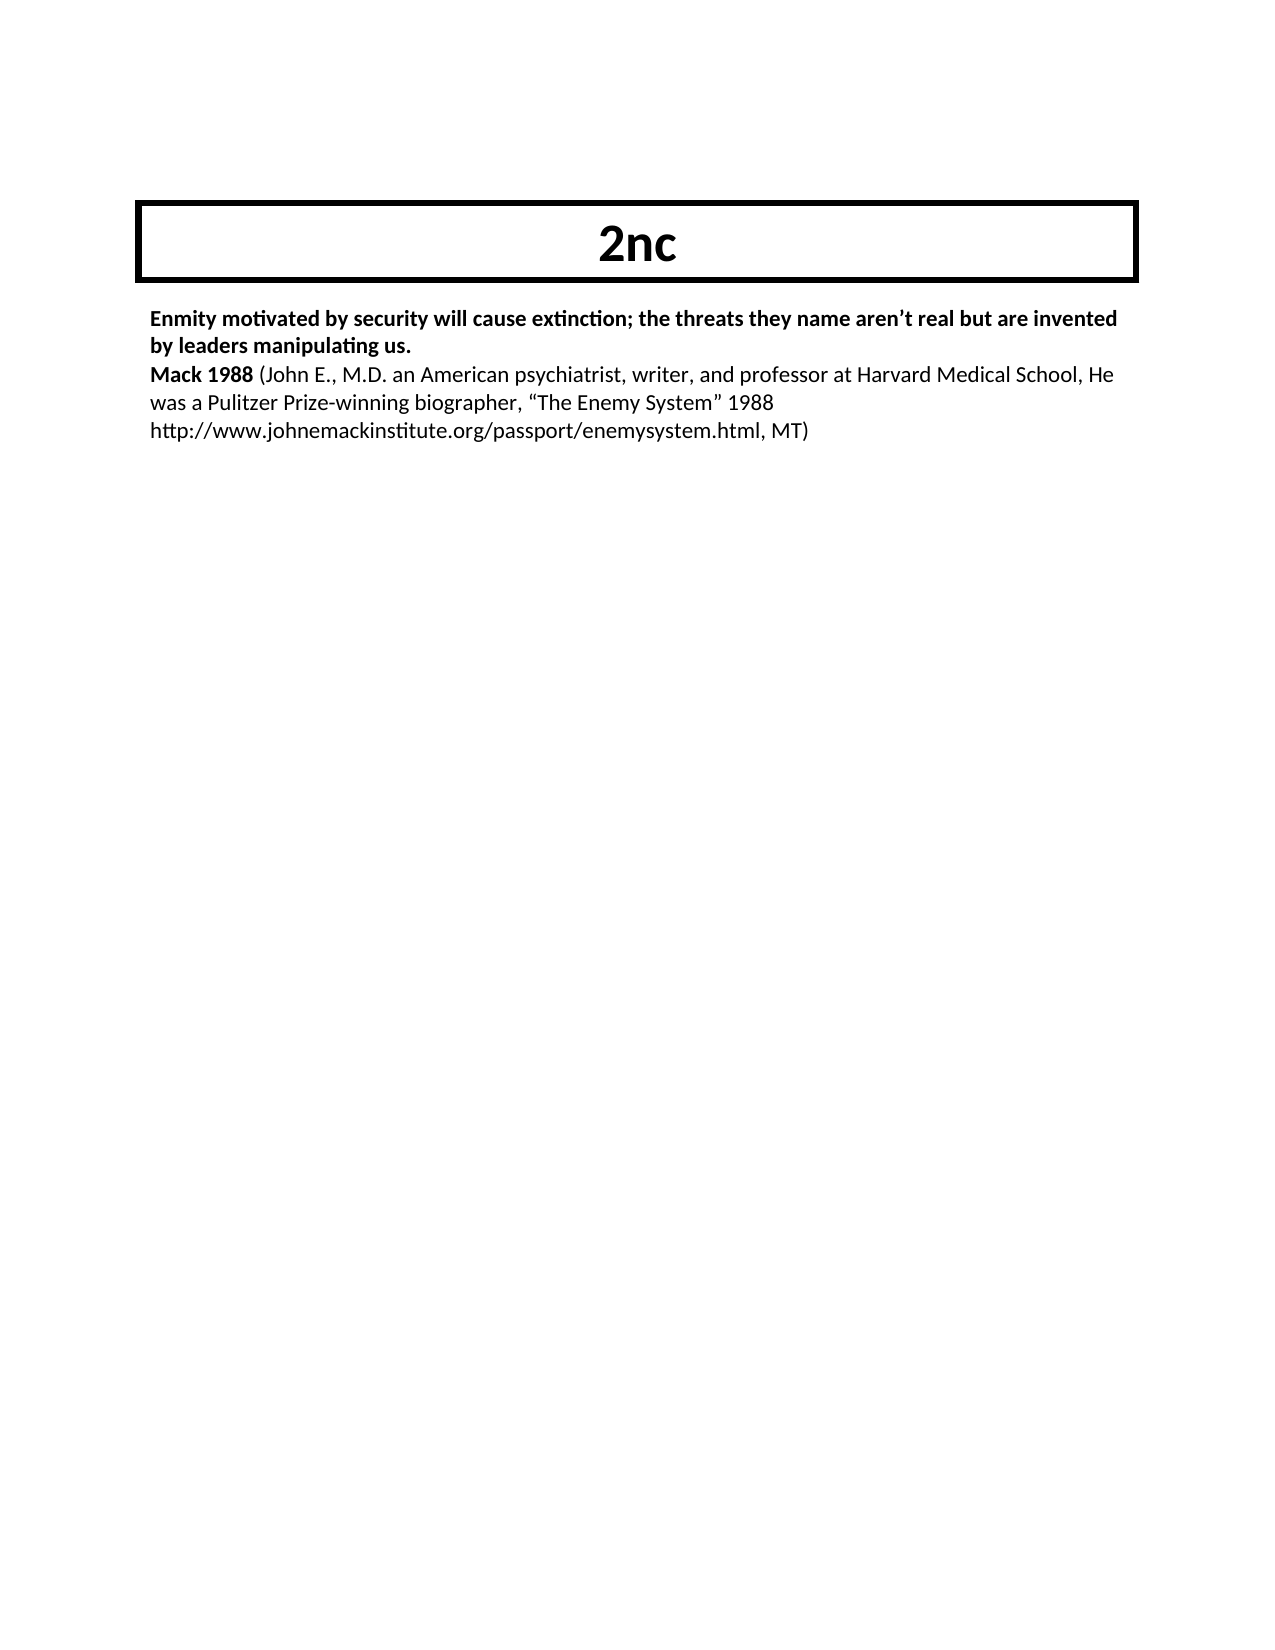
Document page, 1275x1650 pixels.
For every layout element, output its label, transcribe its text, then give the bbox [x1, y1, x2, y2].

subtitle 2nc [142, 206, 1133, 277]
subtitle Enmity motivated by security will cause extinction; the threats they name aren’t real but are invented by leaders manipulating us. [150, 304, 1125, 360]
text Mack 1988 (John E., M.D. an American psychiatrist, writer, and professor at Harvard Medical School, He was a Pulitzer Prize-winning biographer, “The Enemy System” 1988 http://www.johnemackinstitute.org/passport/enemysystem.html, MT) [150, 360, 1125, 444]
